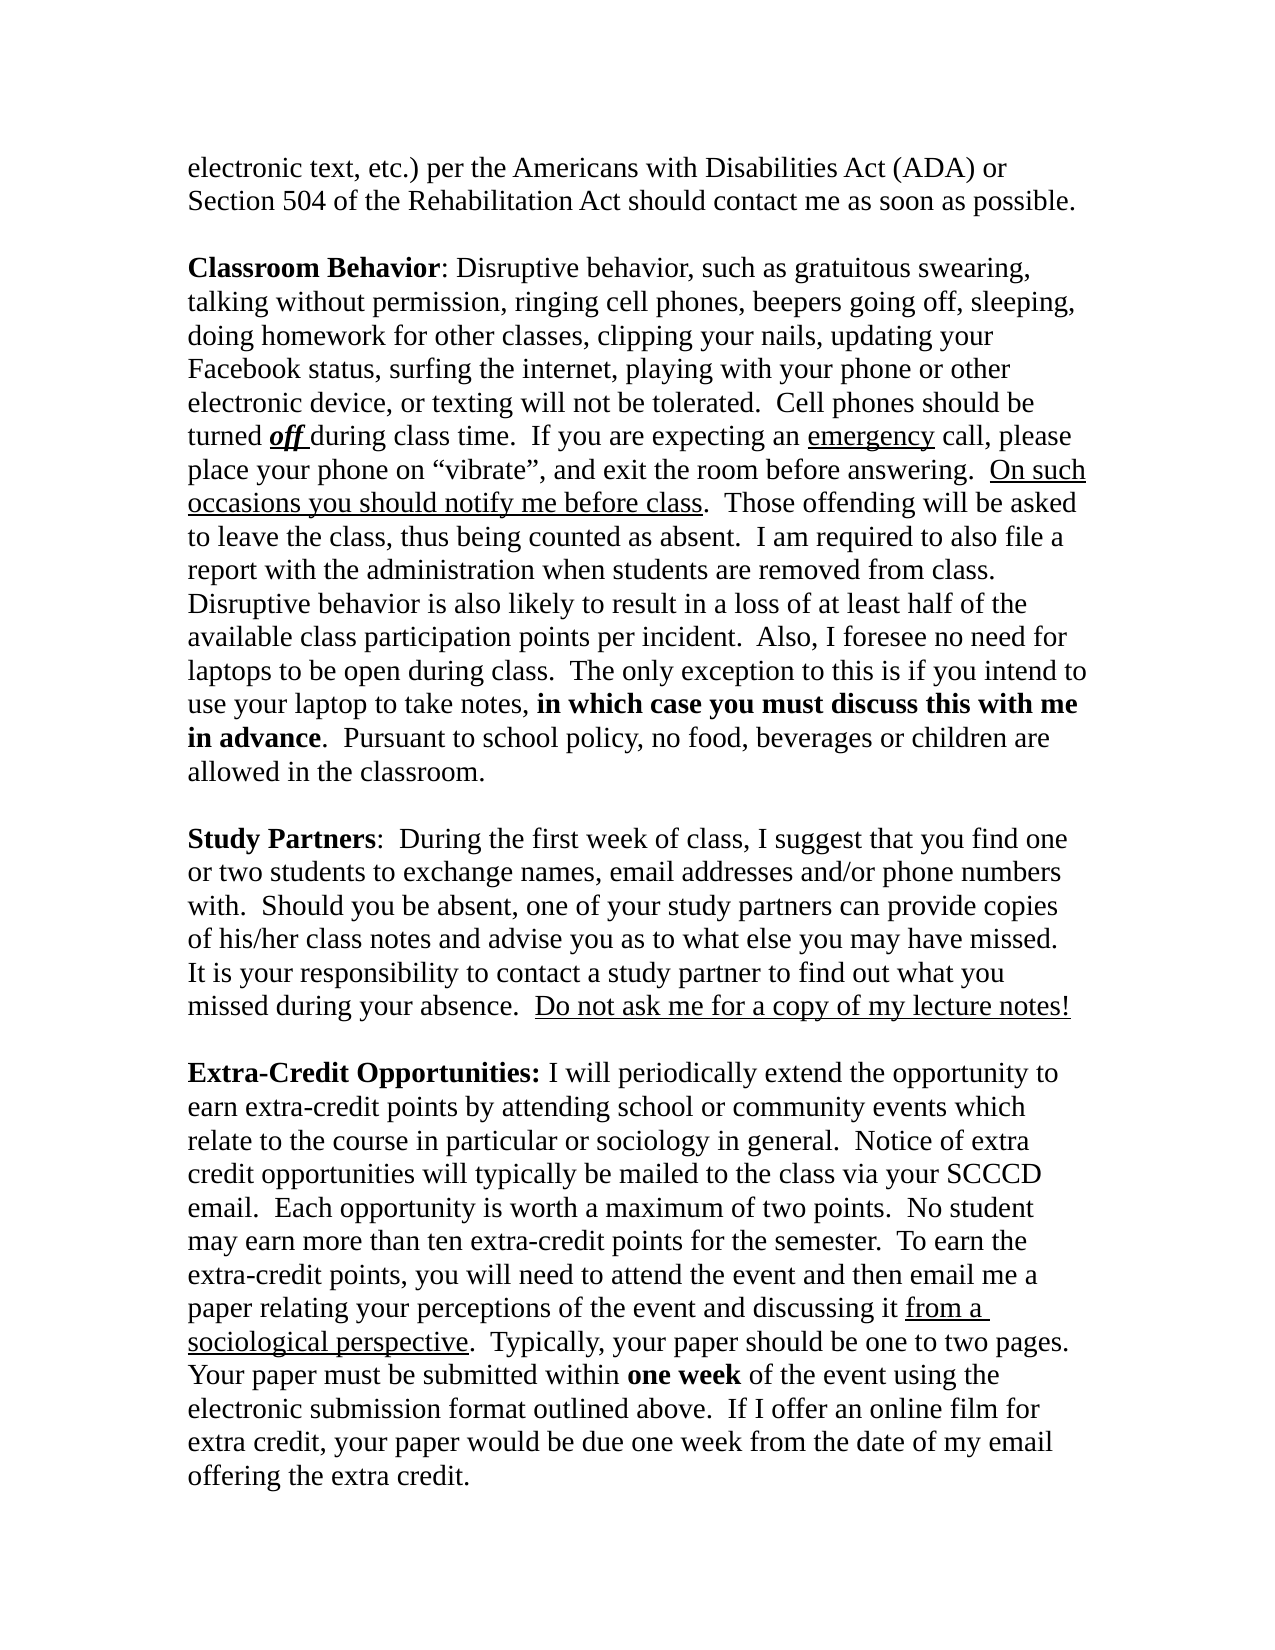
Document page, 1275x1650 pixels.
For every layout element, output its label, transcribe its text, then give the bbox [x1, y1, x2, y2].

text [187, 150, 1087, 217]
text Classroom Behavior: Disruptive behavior, such as gratuitous swearing, talking without permission, ringing cell phones, beepers going off, sleeping, doing homework for other classes, clipping your nails, updating your Facebook status, surfing the internet, playing with your phone or other electronic device, or texting will not be tolerated. Cell phones should be turned off during class time. If you are expecting an emergency call, please place your phone on “vibrate”, and exit the room before answering. On such occasions you should notify me before class. Those offending will be asked to leave the class, thus being counted as absent. I am required to also file a report with the administration when students are removed from class. Disruptive behavior is also likely to result in a loss of at least half of the available class participation points per incident. Also, I foresee no need for laptops to be open during class. The only exception to this is if you intend to use your laptop to take notes, in which case you must discuss this with me in advance. Pursuant to school policy, no food, beverages or children are allowed in the classroom. [187, 251, 1087, 787]
text Extra-Credit Opportunities: I will periodically extend the opportunity to earn extra-credit points by attending school or community events which relate to the course in particular or sociology in general. Notice of extra credit opportunities will typically be mailed to the class via your SCCCD email. Each opportunity is worth a maximum of two points. No student may earn more than ten extra-credit points for the semester. To earn the extra-credit points, you will need to attend the event and then email me a paper relating your perceptions of the event and discussing it from a sociological perspective. Typically, your paper should be one to two pages. Your paper must be submitted within one week of the event using the electronic submission format outlined above. If I offer an online film for extra credit, your paper would be due one week from the date of my email offering the extra credit. [187, 1056, 1087, 1492]
text Study Partners: During the first week of class, I suggest that you find one or two students to exchange names, email addresses and/or phone numbers with. Should you be absent, one of your study partners can provide copies of his/her class notes and advise you as to what else you may have missed. It is your responsibility to contact a study partner to find out what you missed during your absence. Do not ask me for a copy of my lecture notes! [187, 821, 1087, 1022]
